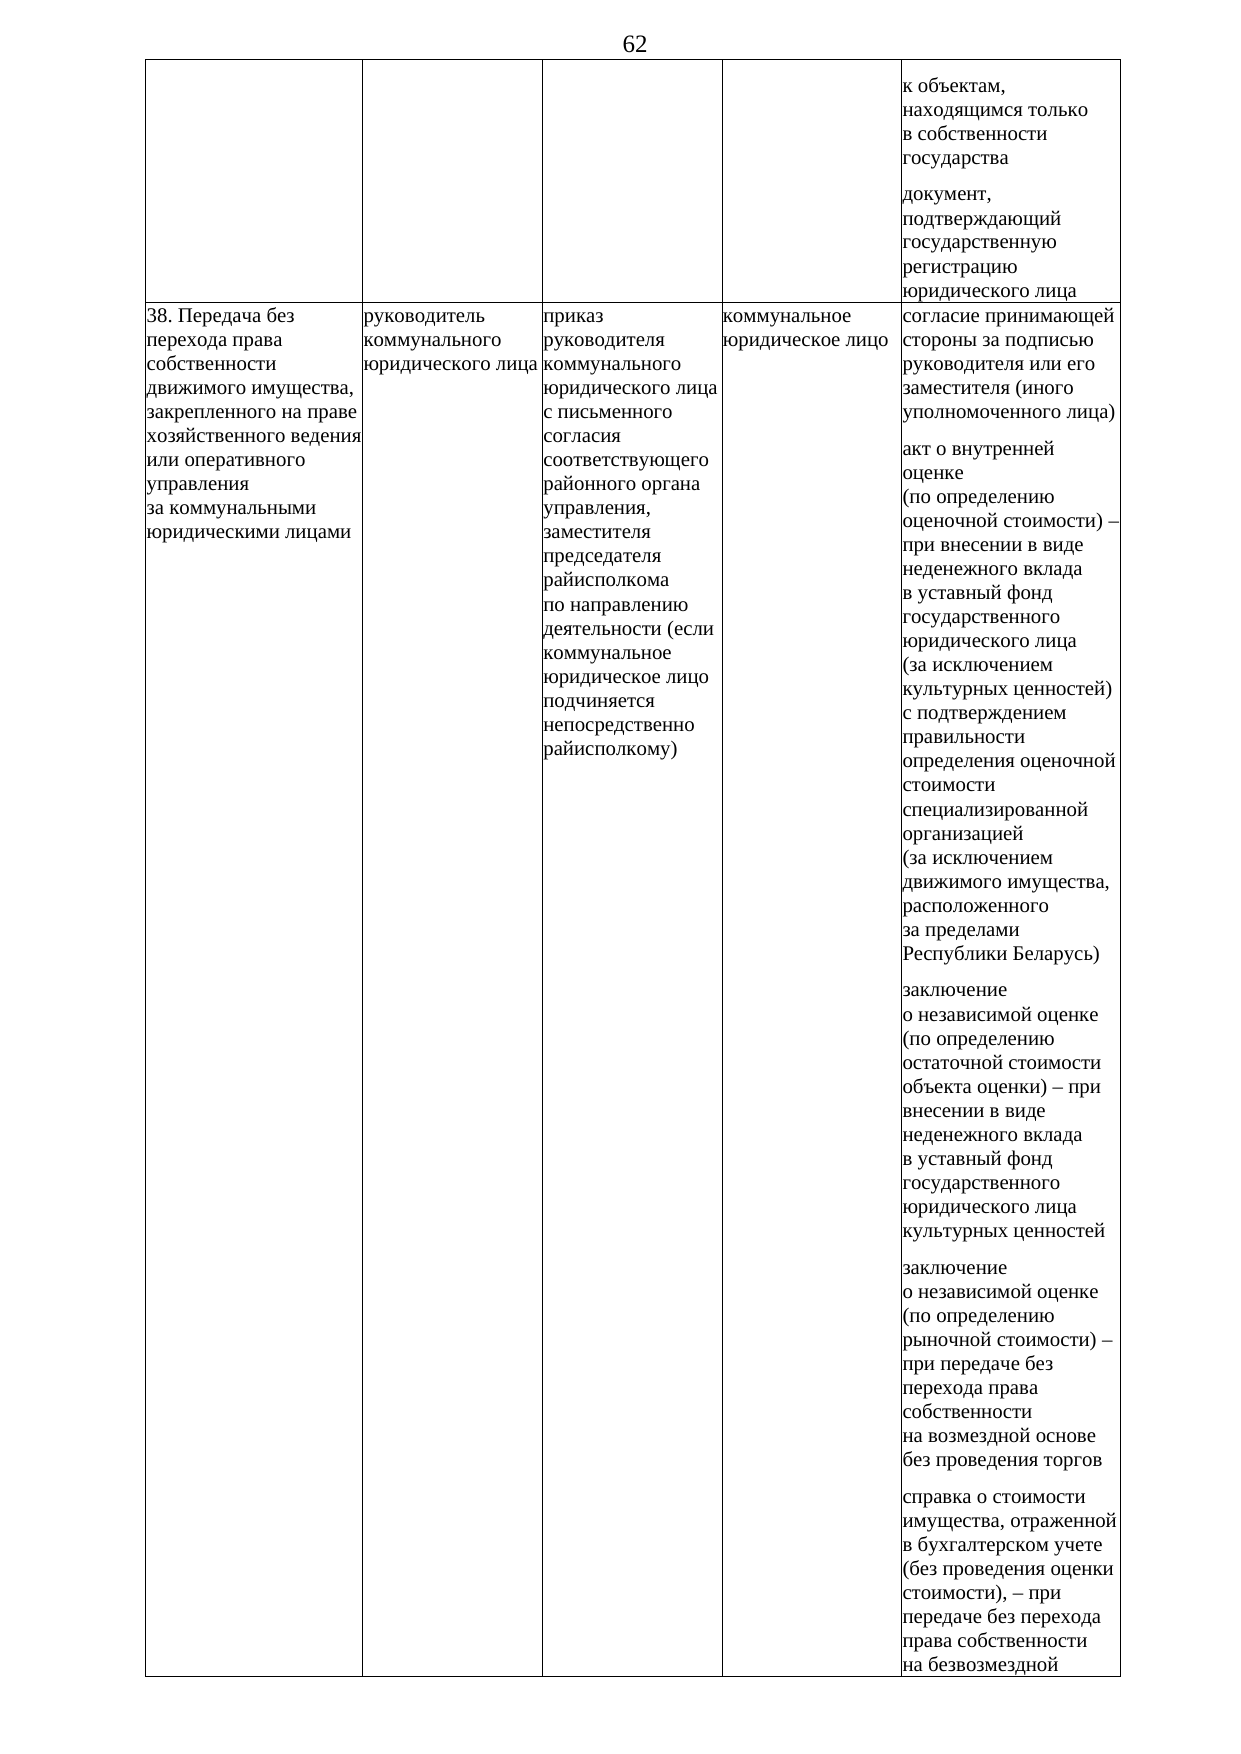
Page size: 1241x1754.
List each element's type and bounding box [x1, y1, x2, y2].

table_cell [902, 60, 1120, 302]
table_cell [363, 60, 542, 302]
table_cell [723, 303, 901, 1676]
table_cell [146, 303, 362, 1676]
table_cell [543, 303, 722, 1676]
table_cell [363, 303, 542, 1676]
table_cell [543, 60, 722, 302]
table_cell [723, 60, 901, 302]
table_cell [146, 60, 362, 302]
table_cell [902, 303, 1120, 1676]
